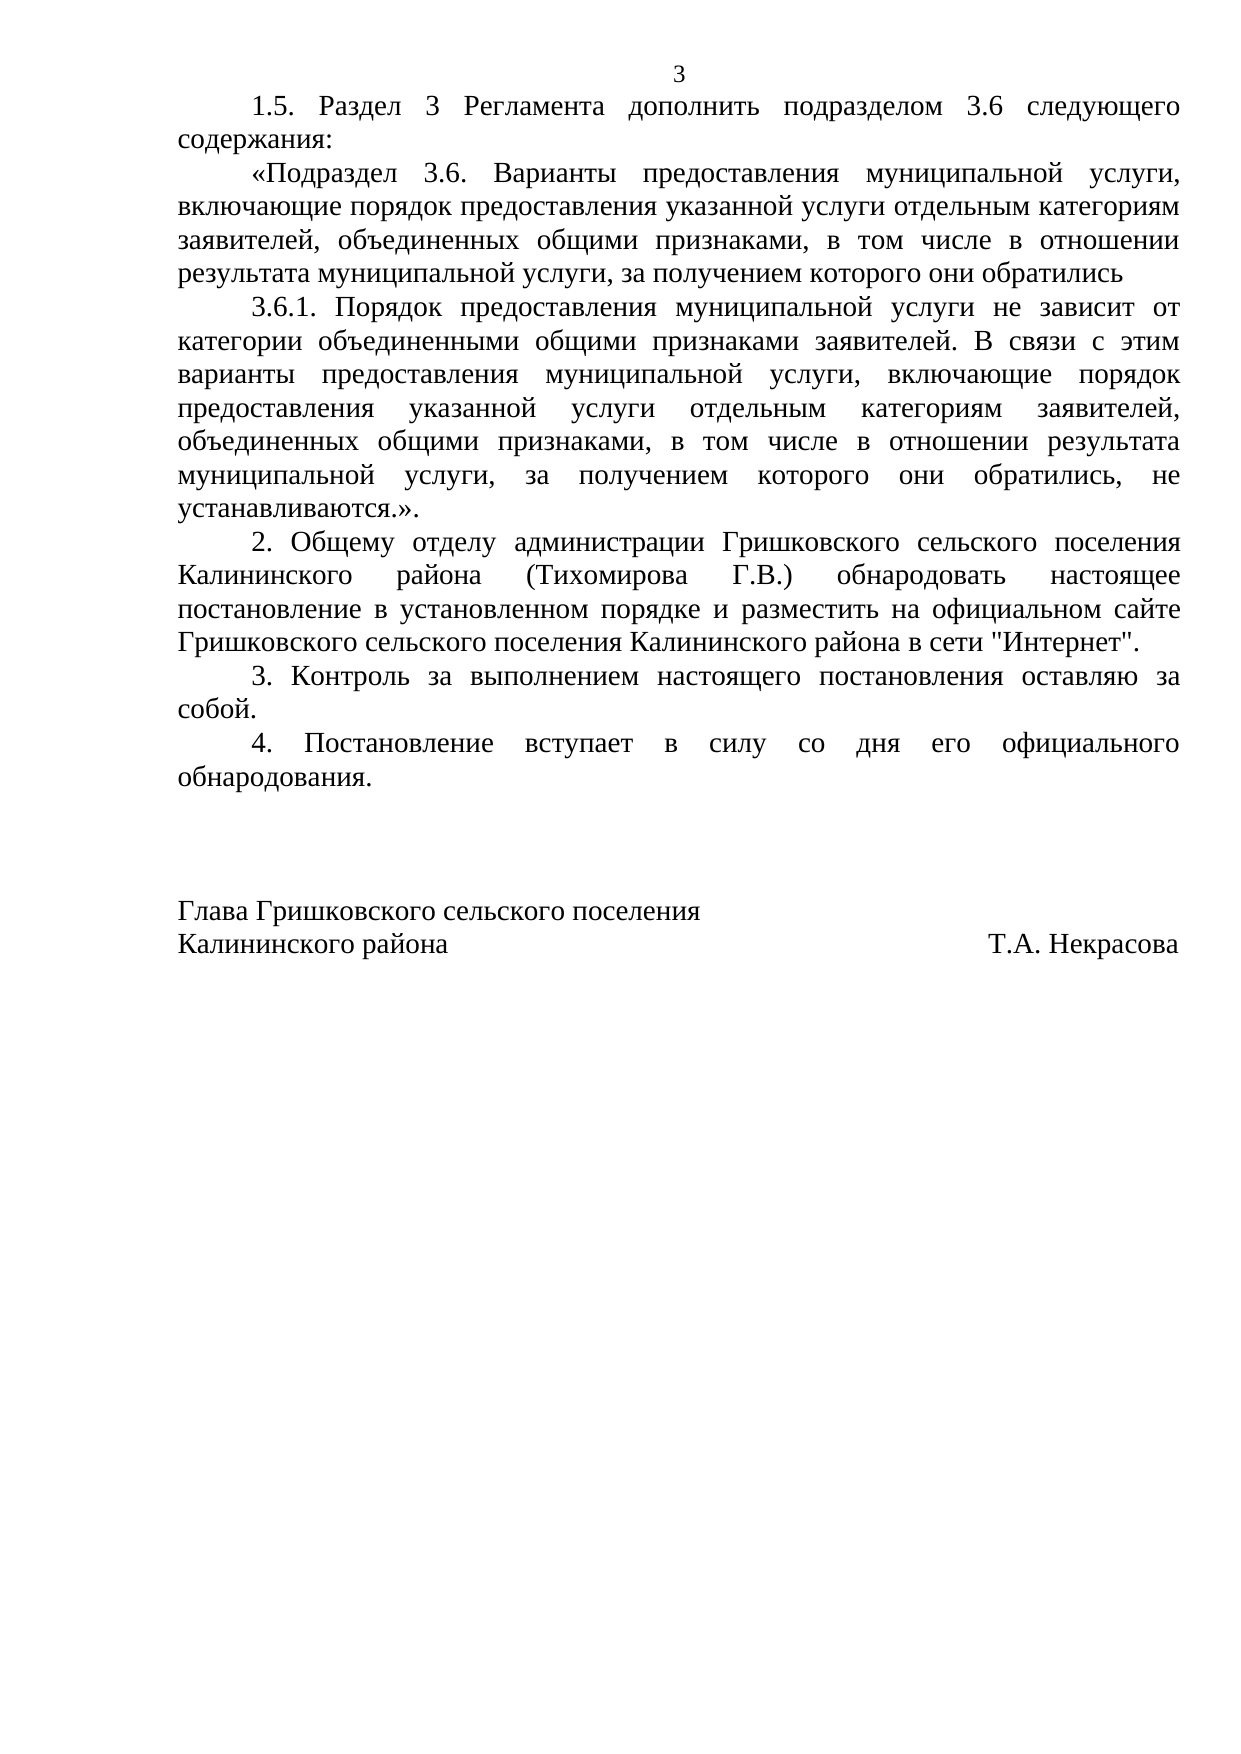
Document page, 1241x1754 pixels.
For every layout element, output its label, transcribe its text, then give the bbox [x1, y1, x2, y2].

text 3.6.1. Порядок предоставления муниципальной услуги не зависит от категории объединенными общими признаками заявителей. В связи с этим варианты предоставления муниципальной услуги, включающие порядок предоставления указанной услуги отдельным категориям заявителей, объединенных общими признаками, в том числе в отношении результата муниципальной услуги, за получением которого они обратились, не устанавливаются.». [177, 289, 1181, 524]
text «Подраздел 3.6. Варианты предоставления муниципальной услуги, включающие порядок предоставления указанной услуги отдельным категориям заявителей, объединенных общими признаками, в том числе в отношении результата муниципальной услуги, за получением которого они обратились [177, 155, 1181, 289]
text 3. Контроль за выполнением настоящего постановления оставляю за собой. [177, 658, 1181, 725]
text 1.5. Раздел 3 Регламента дополнить подразделом 3.6 следующего содержания: [177, 88, 1181, 155]
text 4. Постановление вступает в силу со дня его официального обнародования. [177, 725, 1181, 792]
text 3 [177, 59, 1181, 88]
text Калининского района Т.А. Некрасова [177, 926, 1181, 960]
text 2. Общему отделу администрации Гришковского сельского поселения Калининского района (Тихомирова Г.В.) обнародовать настоящее постановление в установленном порядке и разместить на официальном сайте Гришковского сельского поселения Калининского района в сети "Интернет". [177, 524, 1181, 658]
text Глава Гришковского сельского поселения [177, 893, 1181, 926]
